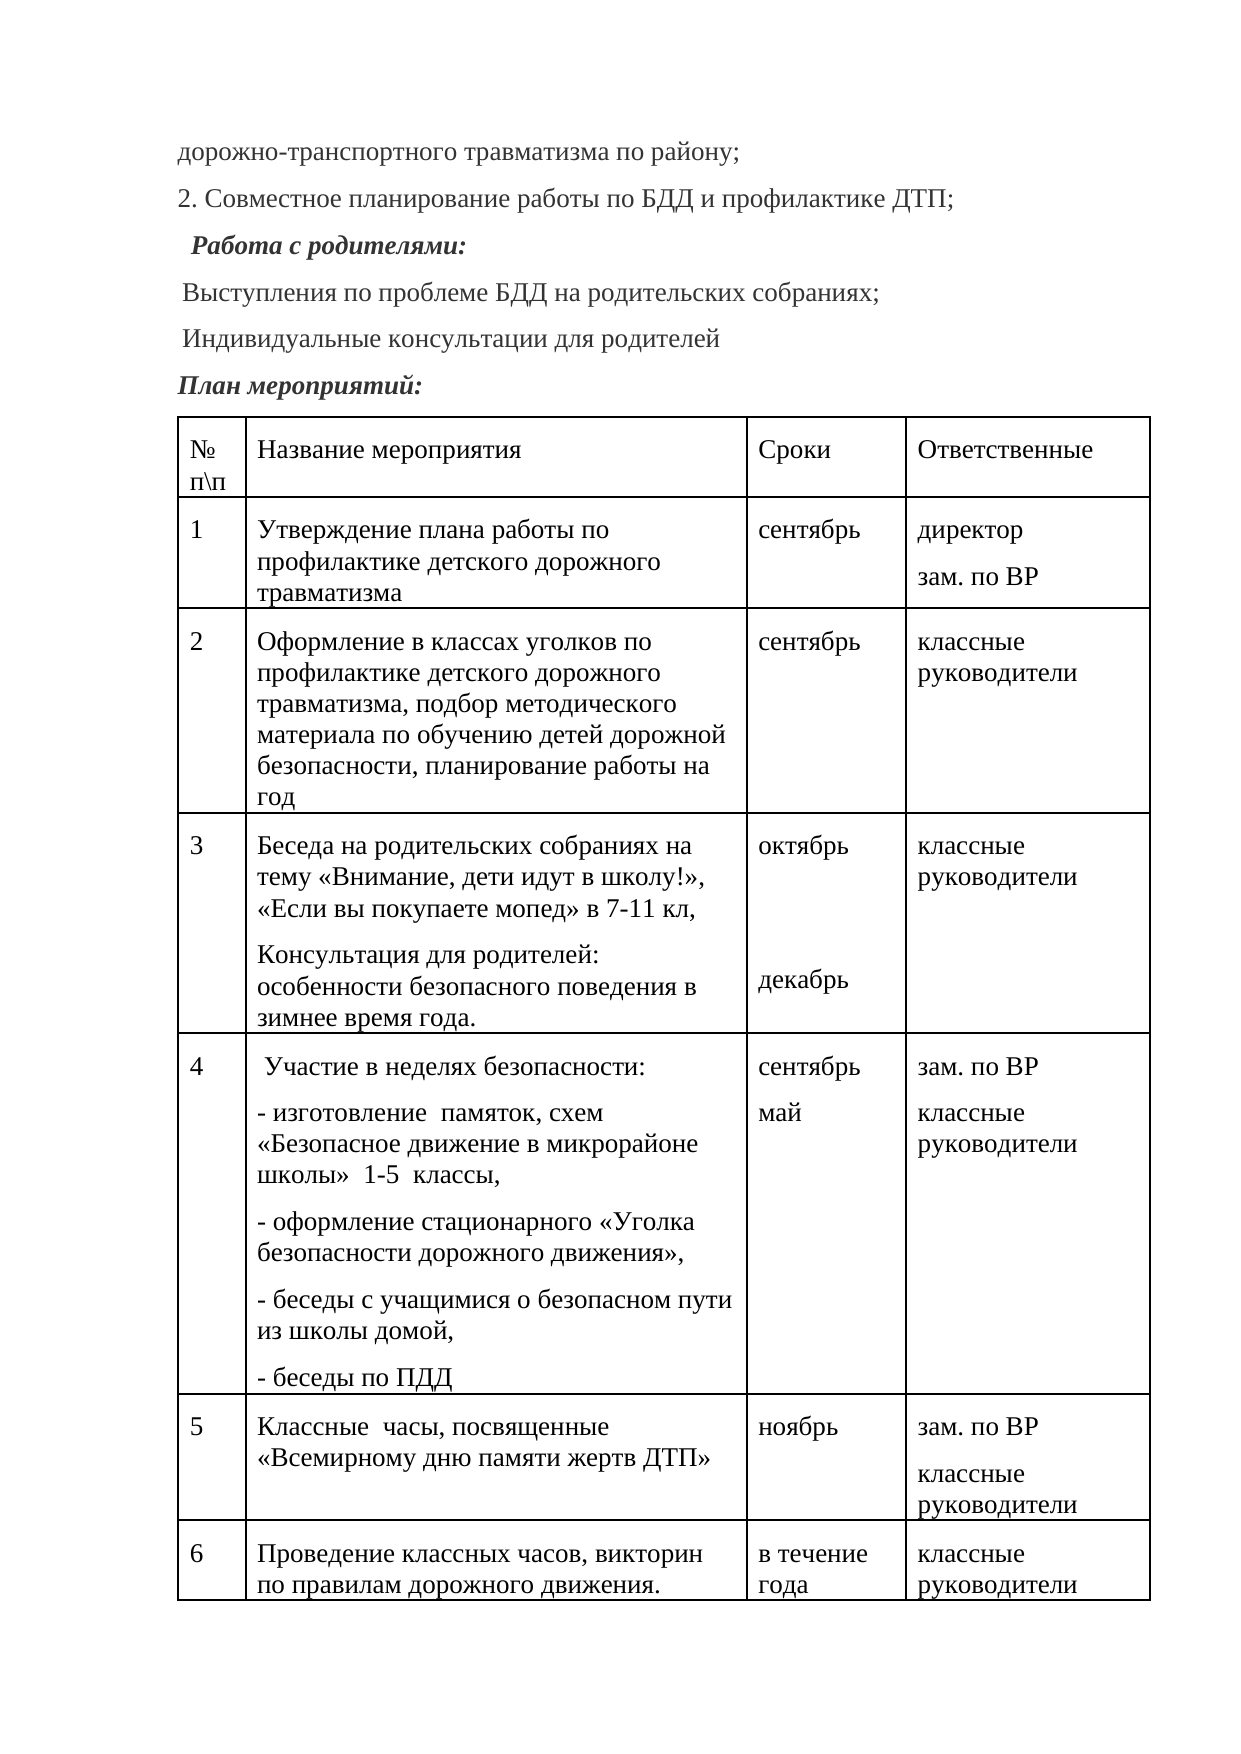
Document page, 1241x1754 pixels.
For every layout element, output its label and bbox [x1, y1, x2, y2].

table_cell [176, 118, 1150, 1603]
